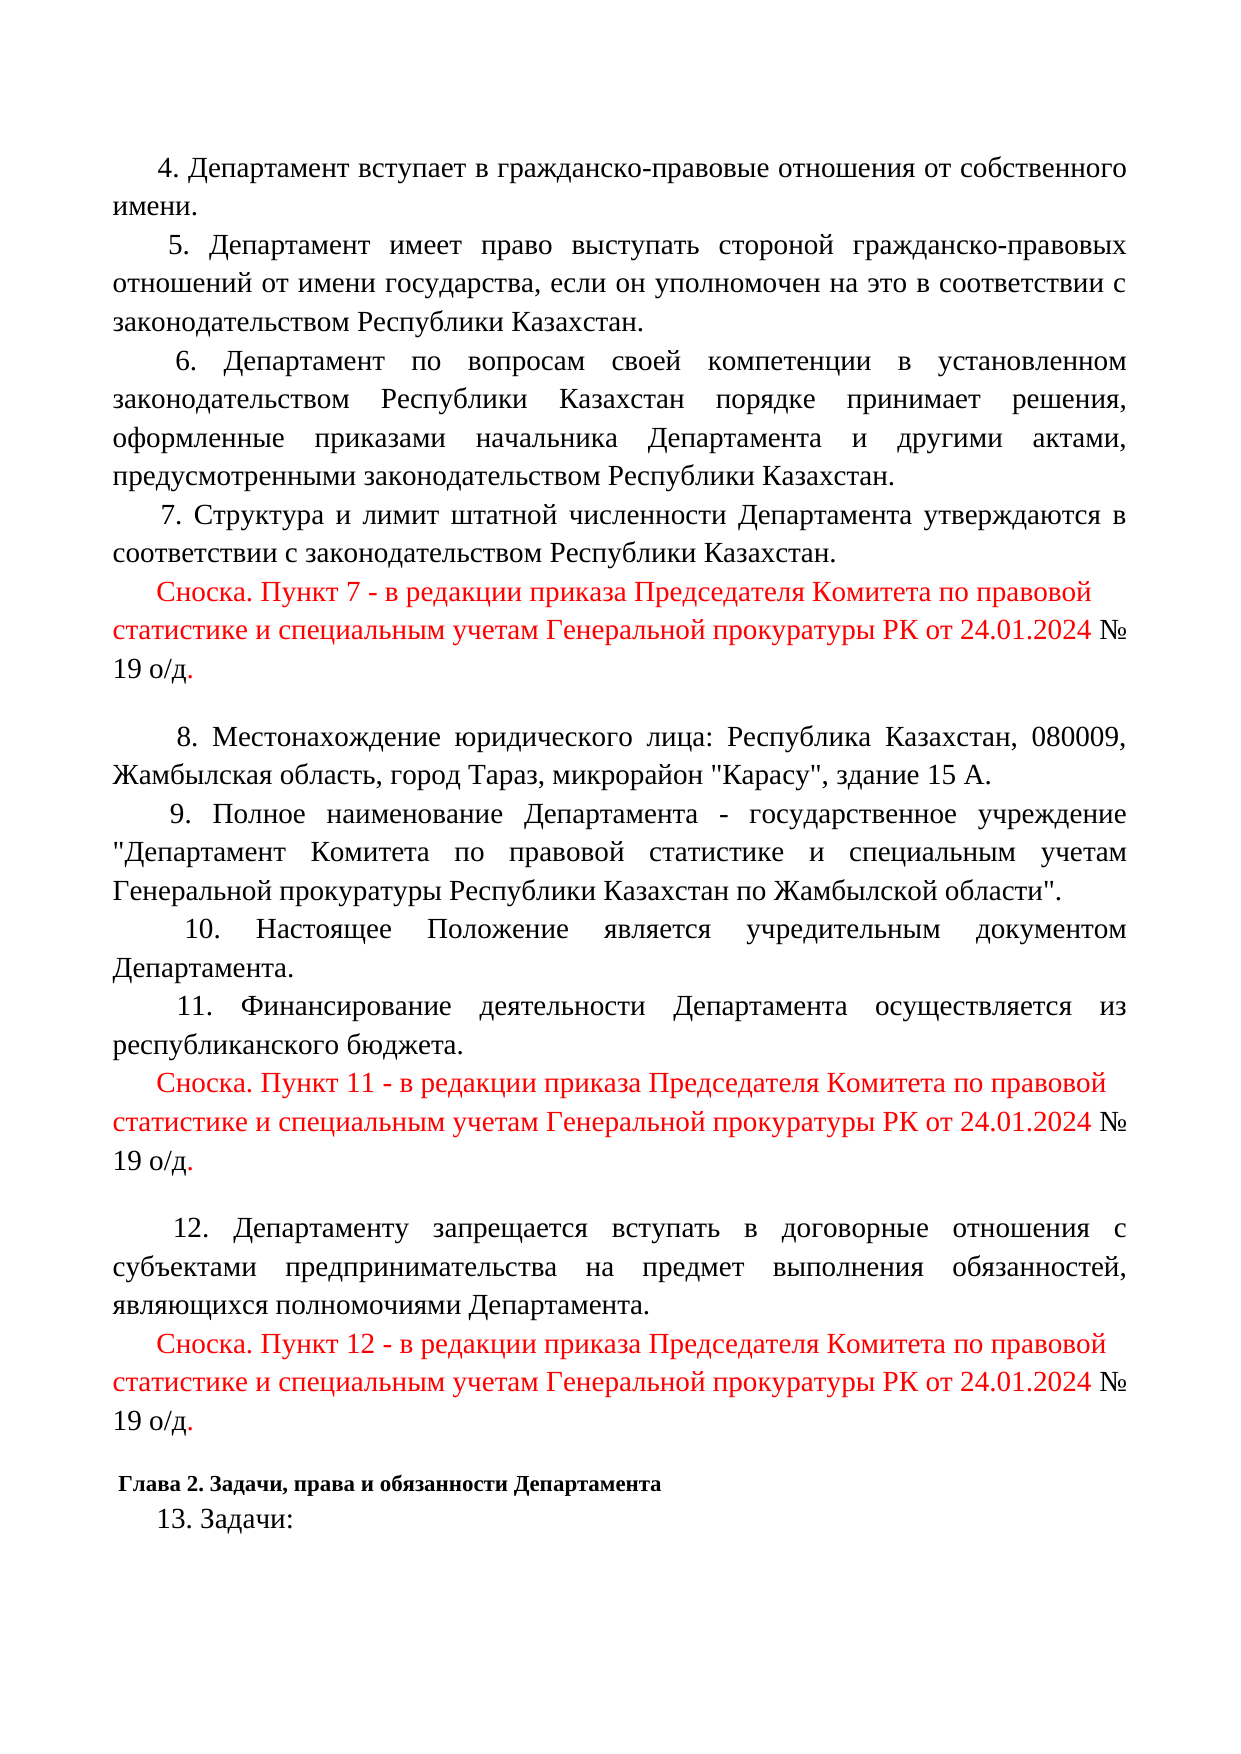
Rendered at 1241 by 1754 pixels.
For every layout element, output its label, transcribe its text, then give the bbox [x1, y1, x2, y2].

text 11. Финансирование деятельности Департамента осуществляется из республиканского бюджета. [112, 988, 1128, 1061]
text Сноска. Пункт 11 - в редакции приказа Председателя Комитета по правовой статистике и специальным учетам Генеральной прокуратуры РК от 24.01.2024 № 19 о/д. [112, 1066, 1128, 1206]
text 13. Задачи: [112, 1501, 1128, 1534]
text Глава 2. Задачи, права и обязанности Департамента [112, 1471, 1128, 1497]
text Сноска. Пункт 12 - в редакции приказа Председателя Комитета по правовой статистике и специальным учетам Генеральной прокуратуры РК от 24.01.2024 № 19 о/д. [112, 1326, 1128, 1467]
text 7. Структура и лимит штатной численности Департамента утверждаются в соответствии с законодательством Республики Казахстан. [112, 497, 1128, 569]
text 6. Департамент по вопросам своей компетенции в установленном законодательством Республики Казахстан порядке принимает решения, оформленные приказами начальника Департамента и другими актами, предусмотренными законодательством Республики Казахстан. [112, 343, 1128, 492]
text 10. Настоящее Положение является учредительным документом Департамента. [112, 911, 1128, 983]
text 8. Местонахождение юридического лица: Республика Казахстан, 080009, Жамбылская область, город Тараз, микрорайон "Карасу", здание 15 А. [112, 719, 1128, 791]
text 12. Департаменту запрещается вступать в договорные отношения с субъектами предпринимательства на предмет выполнения обязанностей, являющихся полномочиями Департамента. [112, 1210, 1128, 1321]
text 4. Департамент вступает в гражданско-правовые отношения от собственного имени. [112, 150, 1128, 222]
text 9. Полное наименование Департамента - государственное учреждение "Департамент Комитета по правовой статистике и специальным учетам Генеральной прокуратуры Республики Казахстан по Жамбылской области". [112, 796, 1128, 906]
text 5. Департамент имеет право выступать стороной гражданско-правовых отношений от имени государства, если он уполномочен на это в соответствии с законодательством Республики Казахстан. [112, 227, 1128, 338]
text Сноска. Пункт 7 - в редакции приказа Председателя Комитета по правовой статистике и специальным учетам Генеральной прокуратуры РК от 24.01.2024 № 19 о/д. [112, 574, 1128, 715]
